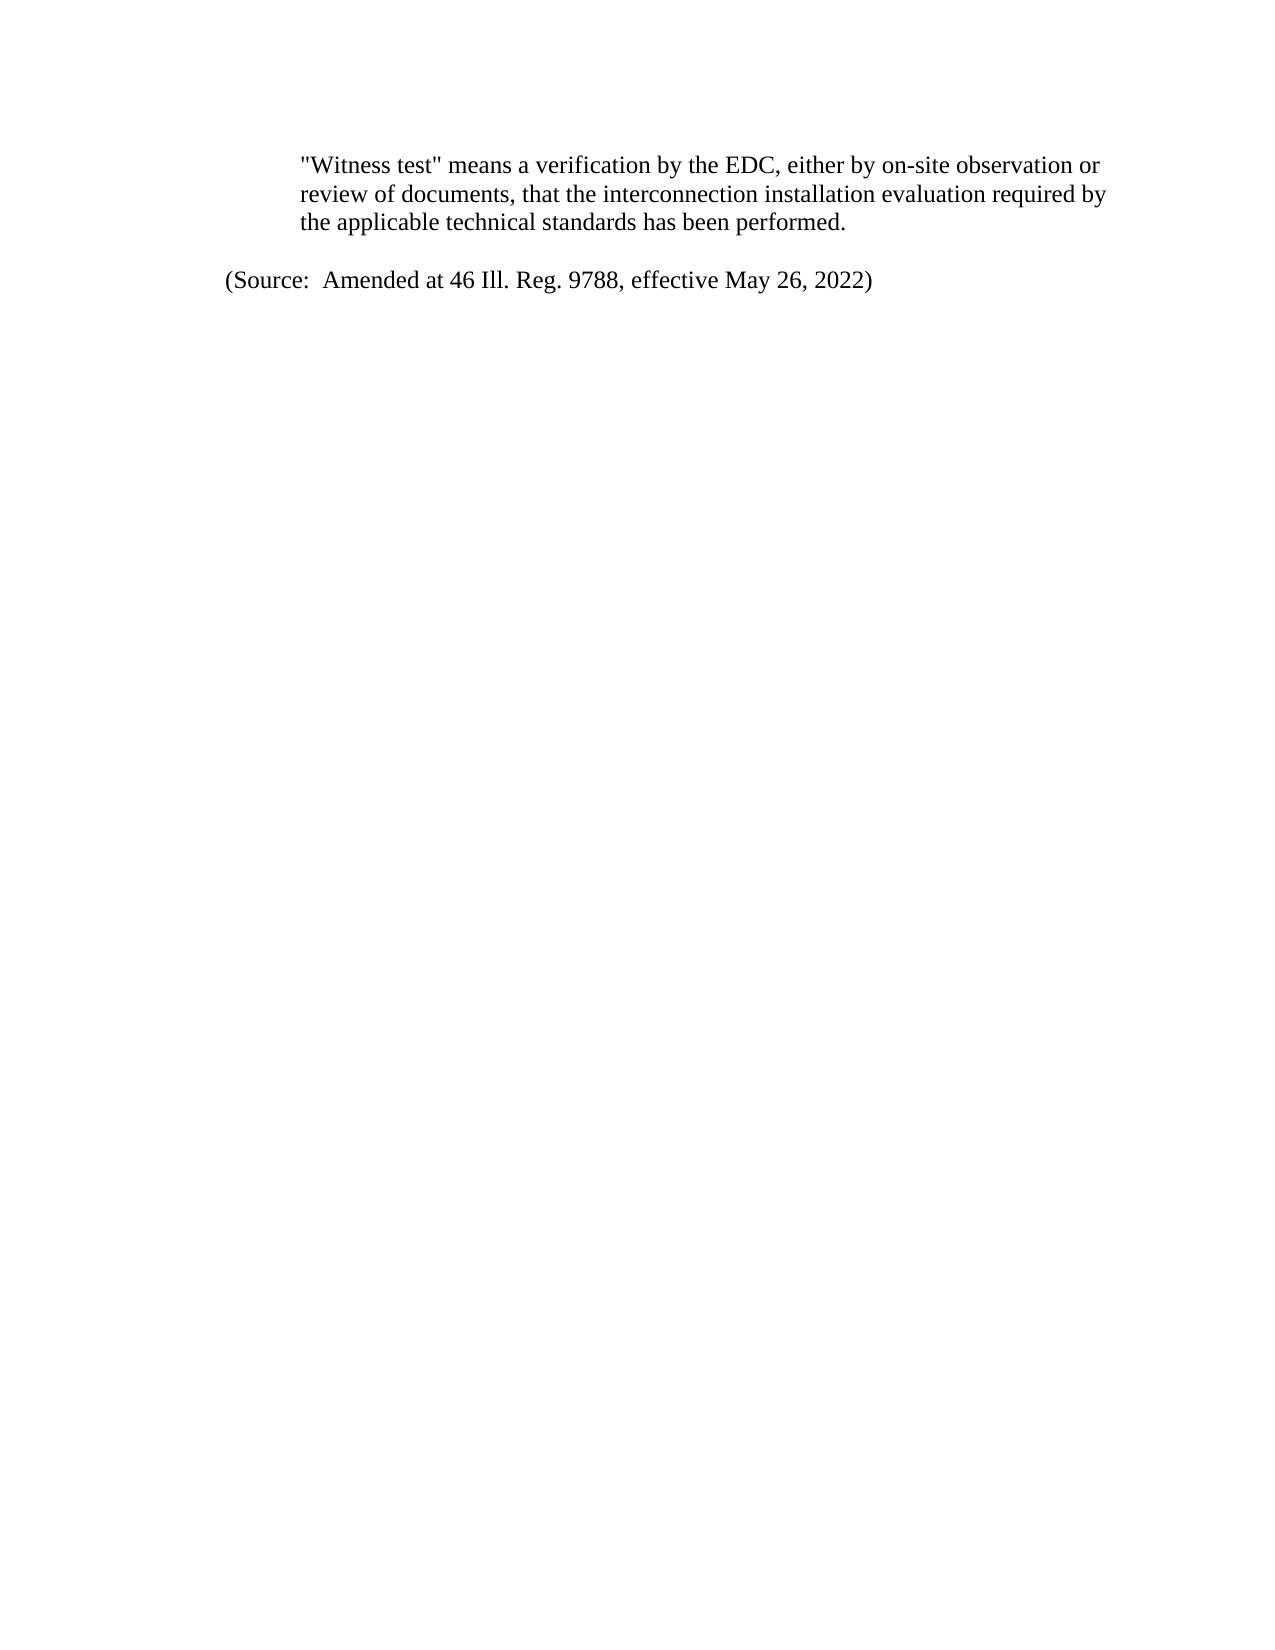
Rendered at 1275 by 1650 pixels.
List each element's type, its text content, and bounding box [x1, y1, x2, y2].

text "Witness test" means a verification by the EDC, either by on-site observation or review of documents, that the interconnection installation evaluation required by the applicable technical standards has been performed. [300, 150, 1125, 236]
text (Source: Amended at 46 Ill. Reg. 9788, effective May 26, 2022) [150, 265, 1125, 294]
